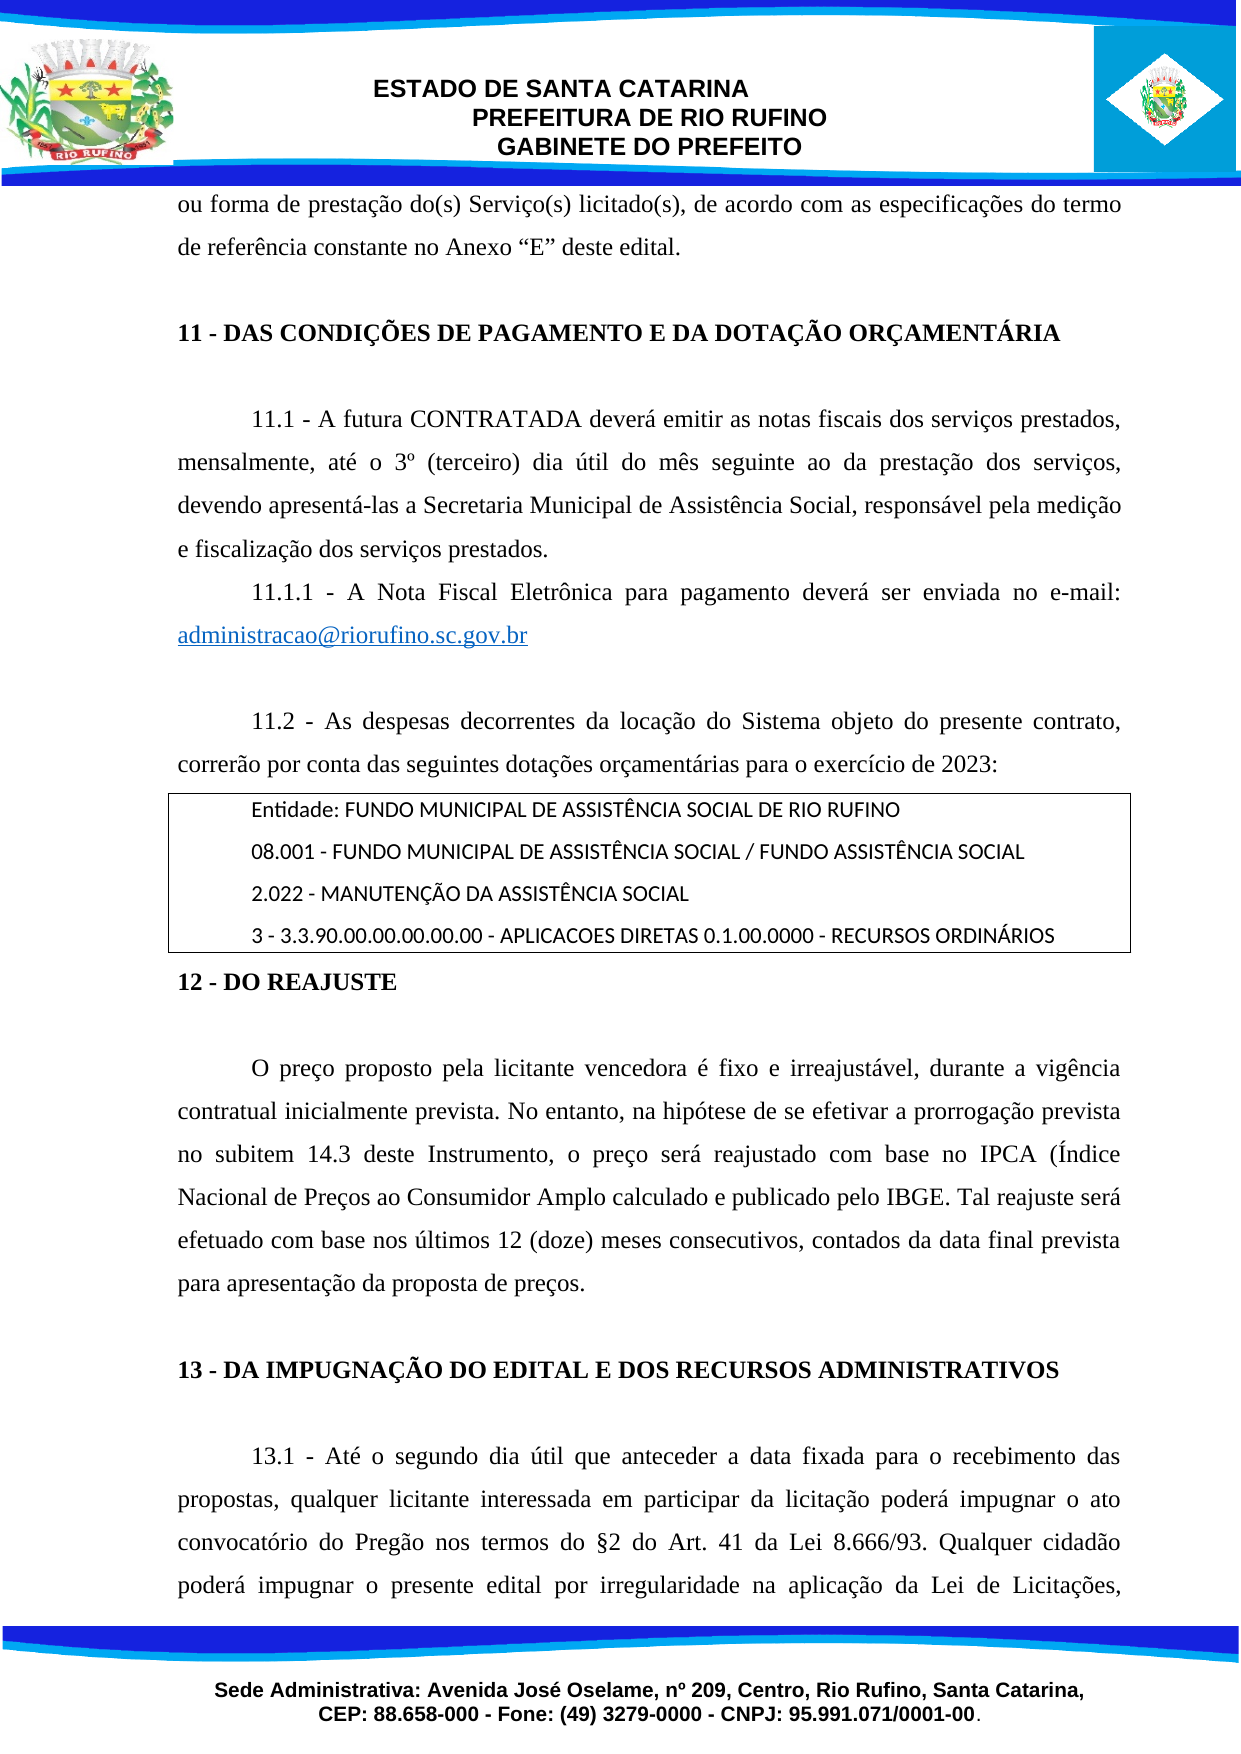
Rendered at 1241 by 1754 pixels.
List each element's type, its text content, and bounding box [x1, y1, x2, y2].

text 11.2 - As despesas decorrentes da locação do Sistema objeto do presente contrato, correrão por conta das seguintes dotações orçamentárias para o exercício de 2023: [177, 706, 1122, 778]
text 3 - 3.3.90.00.00.00.00.00 - APLICACOES DIRETAS 0.1.00.0000 - RECURSOS ORDINÁRIOS [169, 918, 1130, 952]
text Entidade: FUNDO MUNICIPAL DE ASSISTÊNCIA SOCIAL DE RIO RUFINO [169, 794, 1130, 823]
text 08.001 - FUNDO MUNICIPAL DE ASSISTÊNCIA SOCIAL / FUNDO ASSISTÊNCIA SOCIAL [169, 834, 1130, 866]
picture [2, 1644, 1239, 1754]
picture [0, 16, 1241, 186]
text 2.022 - MANUTENÇÃO DA ASSISTÊNCIA SOCIAL [169, 876, 1130, 907]
picture [1108, 55, 1222, 144]
picture [1237, 38, 1241, 170]
text 12 - DO REAJUSTE [177, 967, 1122, 995]
picture [2, 1626, 1239, 1653]
text 11.1 - A futura CONTRATADA deverá emitir as notas fiscais dos serviços prestados, mensalmente, até o 3º (terceiro) dia útil do mês seguinte ao da prestação dos serviços, devendo apresentá-las a Secretaria Municipal de Assistência Social, responsável pela medição e fiscalização dos serviços prestados. [177, 404, 1122, 562]
picture [0, 0, 1236, 25]
text 11 - DAS CONDIÇÕES DE PAGAMENTO E DA DOTAÇÃO ORÇAMENTÁRIA [177, 318, 1122, 347]
text 11.1.1 - A Nota Fiscal Eletrônica para pagamento deverá ser enviada no e-mail: administracao@riorufino.sc.gov.br [177, 577, 1122, 649]
text 13 - DA IMPUGNAÇÃO DO EDITAL E DOS RECURSOS ADMINISTRATIVOS [177, 1355, 1122, 1383]
text O preço proposto pela licitante vencedora é fixo e irreajustável, durante a vigência contratual inicialmente prevista. No entanto, na hipótese de se efetivar a prorrogação prevista no subitem 14.3 deste Instrumento, o preço será reajustado com base no IPCA (Índice Nacional de Preços ao Consumidor Amplo calculado e publicado pelo IBGE. Tal reajuste será efetuado com base nos últimos 12 (doze) meses consecutivos, contados da data final prevista para apresentação da proposta de preços. [177, 1053, 1122, 1297]
